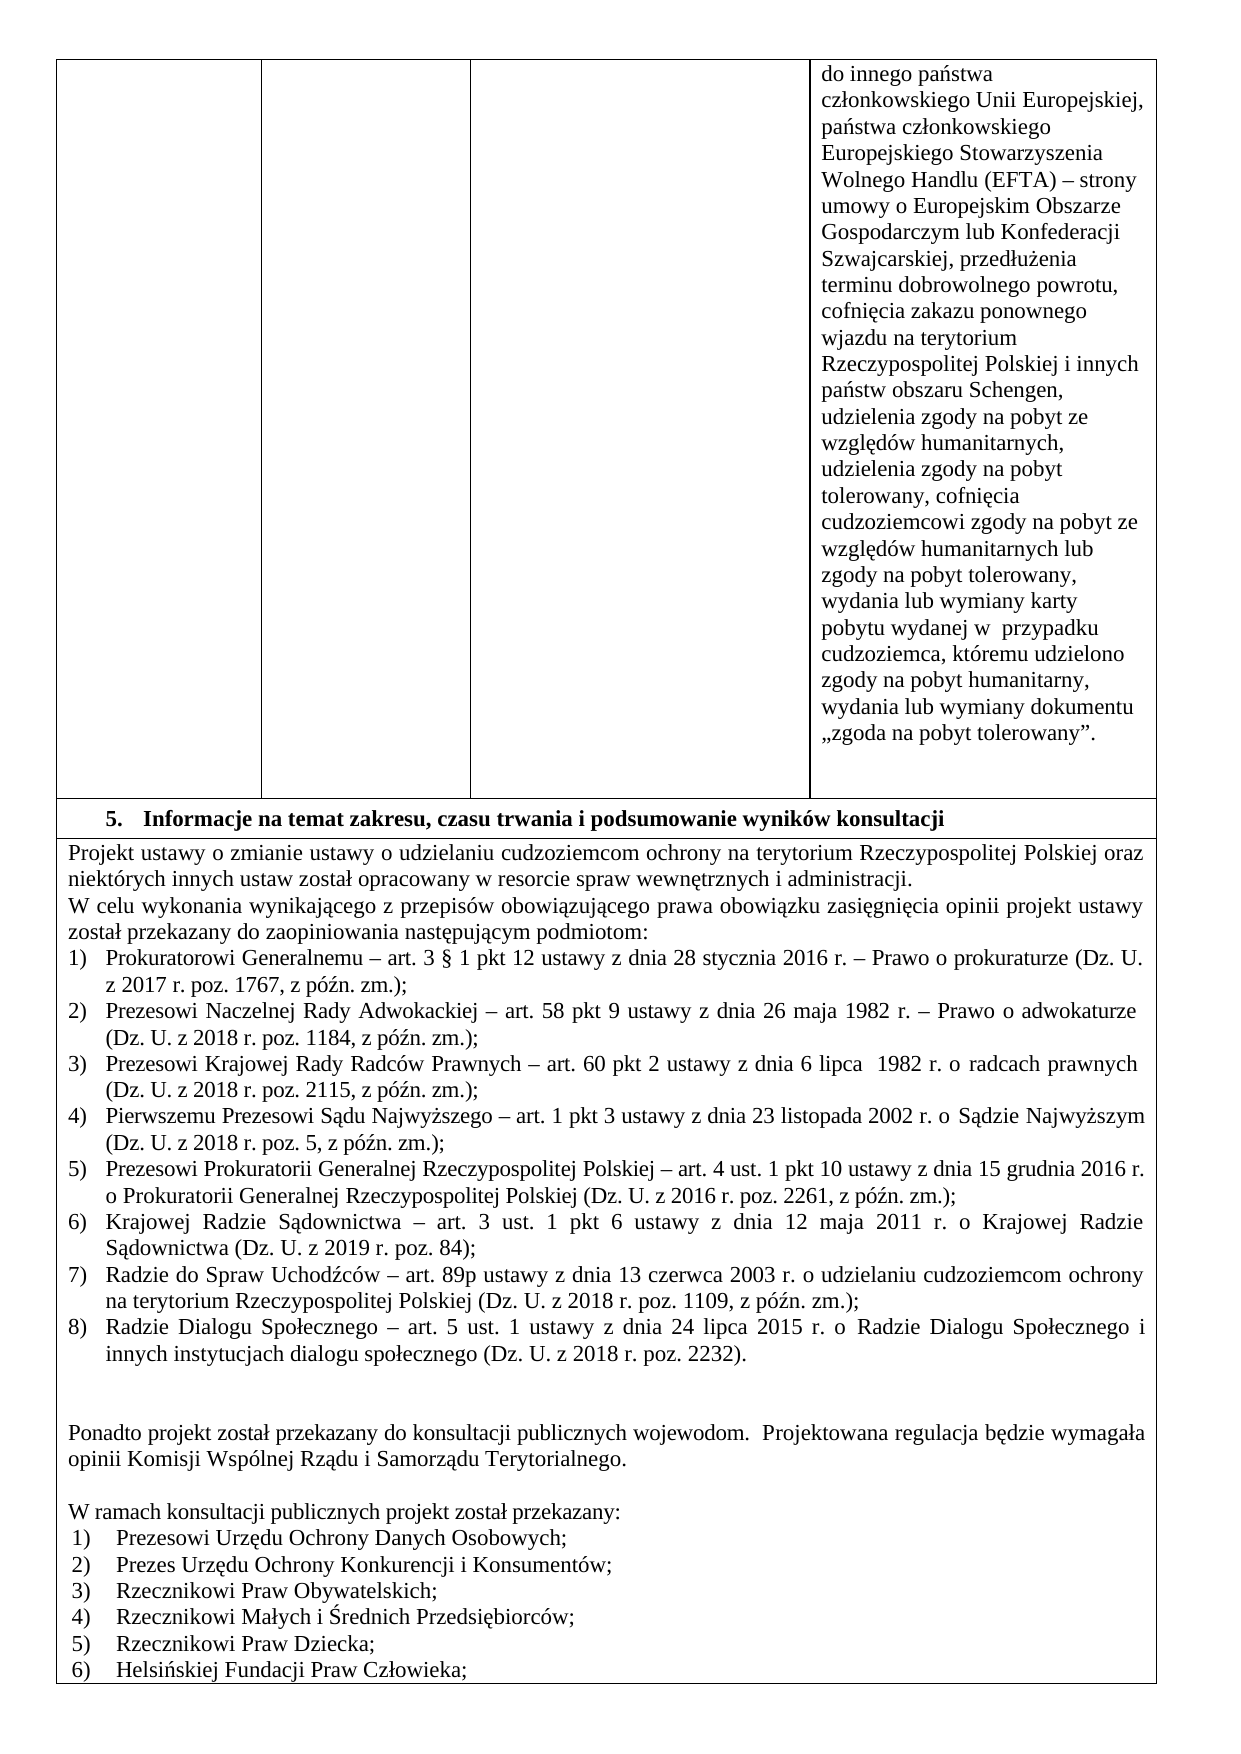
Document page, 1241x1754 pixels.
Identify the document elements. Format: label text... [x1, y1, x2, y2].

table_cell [262, 60, 470, 798]
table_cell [811, 60, 1156, 798]
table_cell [57, 60, 261, 798]
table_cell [57, 839, 1156, 1682]
table_cell Informacje na temat zakresu, czasu trwania i podsumowanie wyników konsultacji [57, 799, 1156, 838]
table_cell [471, 60, 809, 798]
